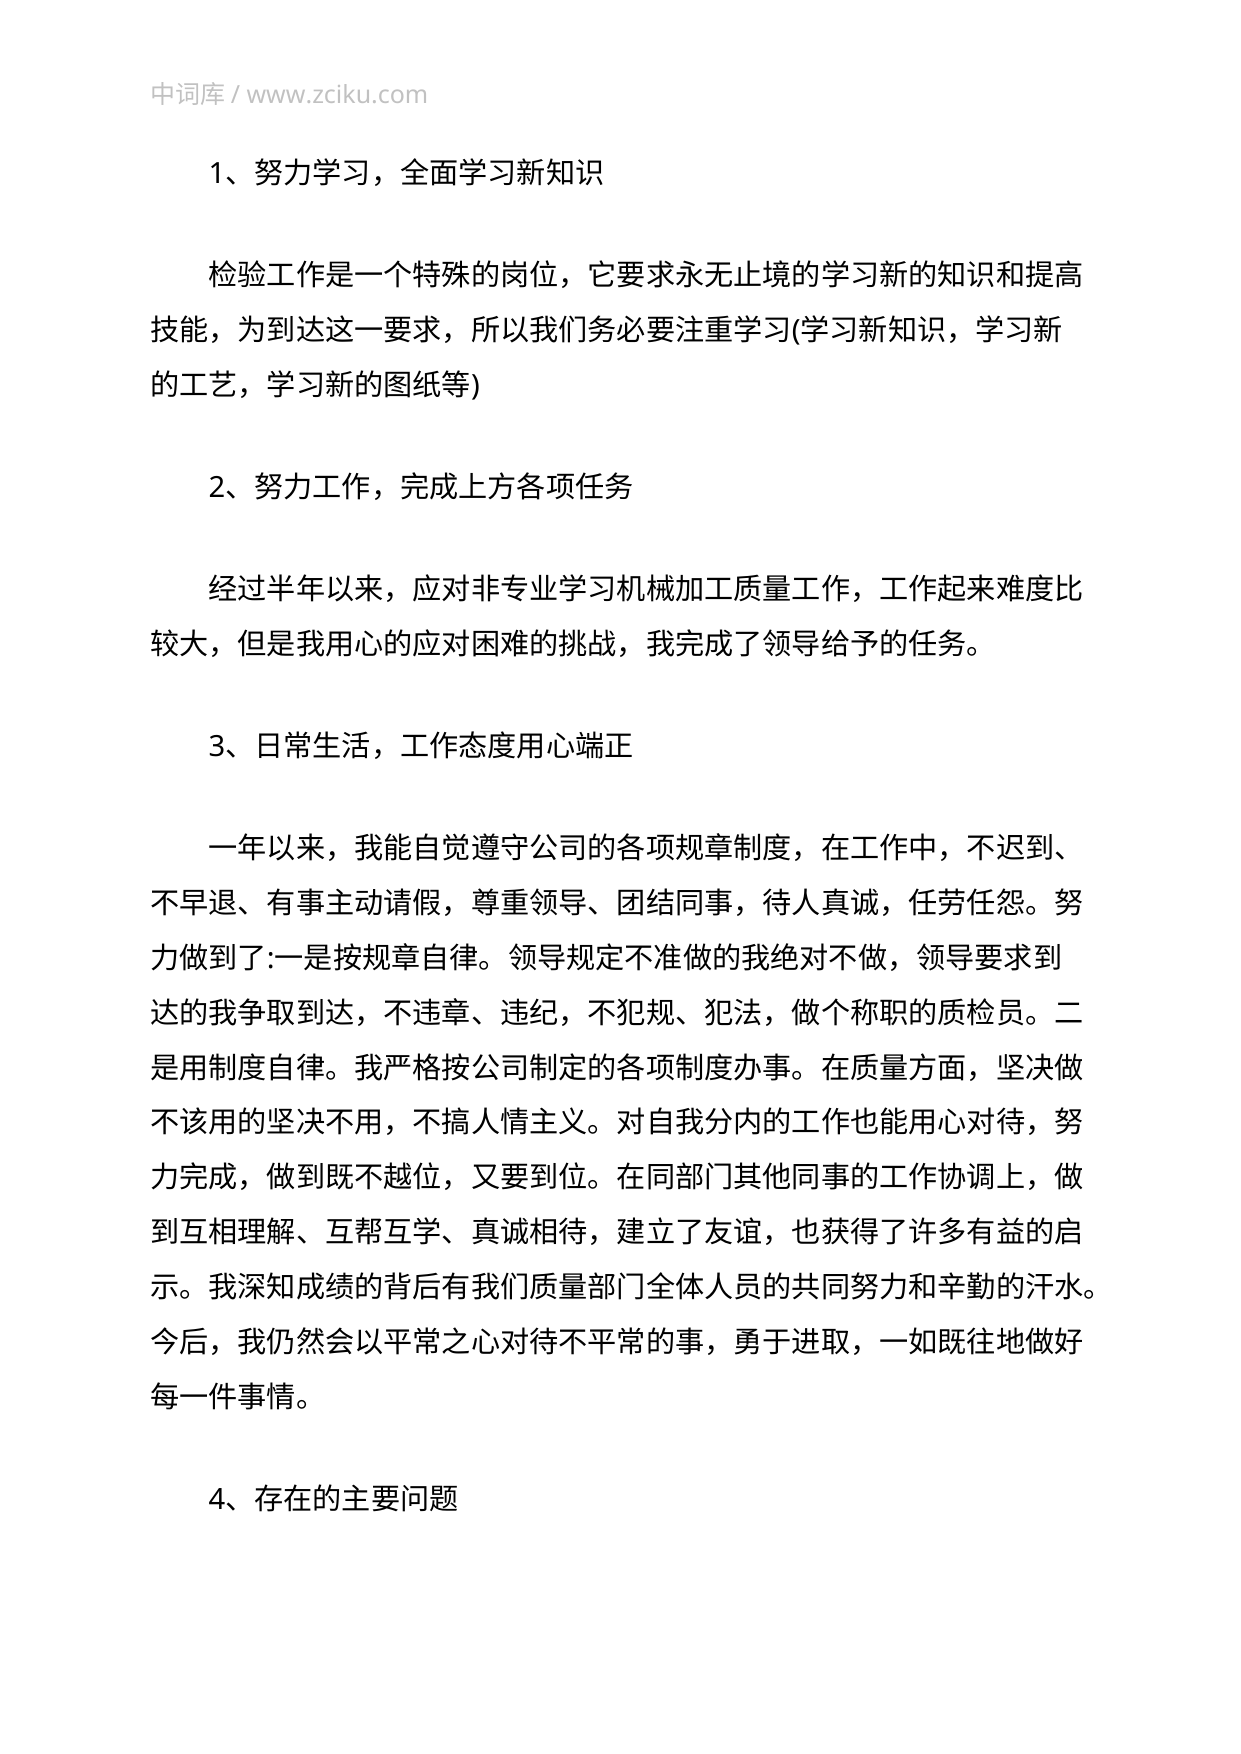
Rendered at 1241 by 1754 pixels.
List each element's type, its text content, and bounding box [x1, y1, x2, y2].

text 1、努力学习，全面学习新知识 [150, 150, 1090, 192]
text 3、日常生活，工作态度用心端正 [150, 722, 1090, 765]
text 一年以来，我能自觉遵守公司的各项规章制度，在工作中，不迟到、不早退、有事主动请假，尊重领导、团结同事，待人真诚，任劳任怨。努力做到了:一是按规章自律。领导规定不准做的我绝对不做，领导要求到达的我争取到达，不违章、违纪，不犯规、犯法，做个称职的质检员。二是用制度自律。我严格按公司制定的各项制度办事。在质量方面，坚决做不该用的坚决不用，不搞人情主义。对自我分内的工作也能用心对待，努力完成，做到既不越位，又要到位。在同部门其他同事的工作协调上，做到互相理解、互帮互学、真诚相待，建立了友谊，也获得了许多有益的启示。我深知成绩的背后有我们质量部门全体人员的共同努力和辛勤的汗水。今后，我仍然会以平常之心对待不平常的事，勇于进取，一如既往地做好每一件事情。 [150, 824, 1090, 1416]
text 2、努力工作，完成上方各项任务 [150, 464, 1090, 506]
text 经过半年以来，应对非专业学习机械加工质量工作，工作起来难度比较大，但是我用心的应对困难的挑战，我完成了领导给予的任务。 [150, 566, 1090, 663]
text 检验工作是一个特殊的岗位，它要求永无止境的学习新的知识和提高技能，为到达这一要求，所以我们务必要注重学习(学习新知识，学习新的工艺，学习新的图纸等) [150, 252, 1090, 404]
text 4、存在的主要问题 [150, 1475, 1090, 1518]
